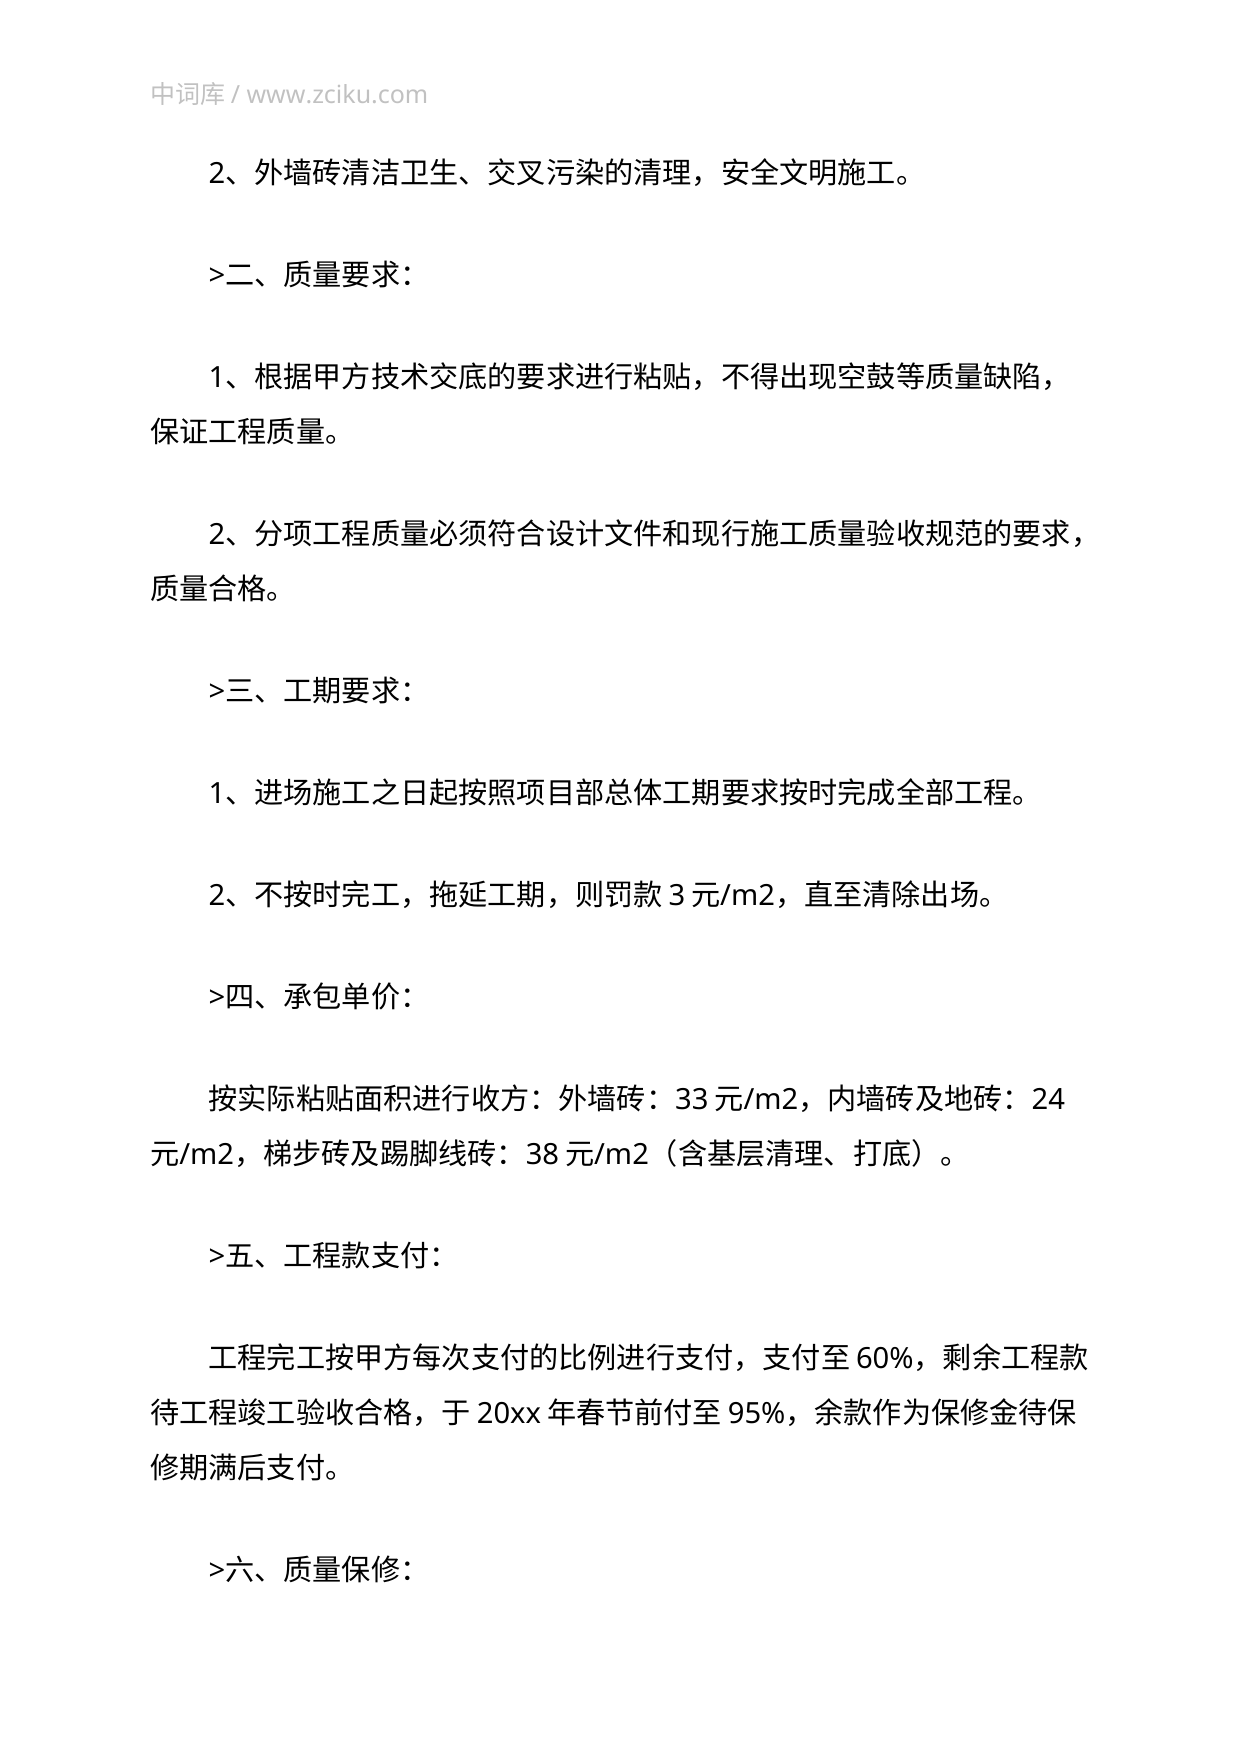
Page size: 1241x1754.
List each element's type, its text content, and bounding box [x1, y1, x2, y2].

text 1、进场施工之日起按照项目部总体工期要求按时完成全部工程。 [150, 769, 1090, 812]
text >五、工程款支付： [150, 1232, 1090, 1275]
text 1、根据甲方技术交底的要求进行粘贴，不得出现空鼓等质量缺陷，保证工程质量。 [150, 354, 1090, 451]
text >六、质量保修： [150, 1546, 1090, 1588]
text >四、承包单价： [150, 973, 1090, 1016]
text 2、分项工程质量必须符合设计文件和现行施工质量验收规范的要求，质量合格。 [150, 511, 1090, 608]
text 工程完工按甲方每次支付的比例进行支付，支付至60%，剩余工程款待工程竣工验收合格，于20xx年春节前付至95%，余款作为保修金待保修期满后支付。 [150, 1334, 1090, 1487]
text >二、质量要求： [150, 252, 1090, 294]
text 按实际粘贴面积进行收方：外墙砖：33元/m2，内墙砖及地砖：24元/m2，梯步砖及踢脚线砖：38元/m2（含基层清理、打底）。 [150, 1075, 1090, 1173]
text 2、不按时完工，拖延工期，则罚款3元/m2，直至清除出场。 [150, 871, 1090, 914]
text 2、外墙砖清洁卫生、交叉污染的清理，安全文明施工。 [150, 150, 1090, 192]
text >三、工期要求： [150, 667, 1090, 710]
